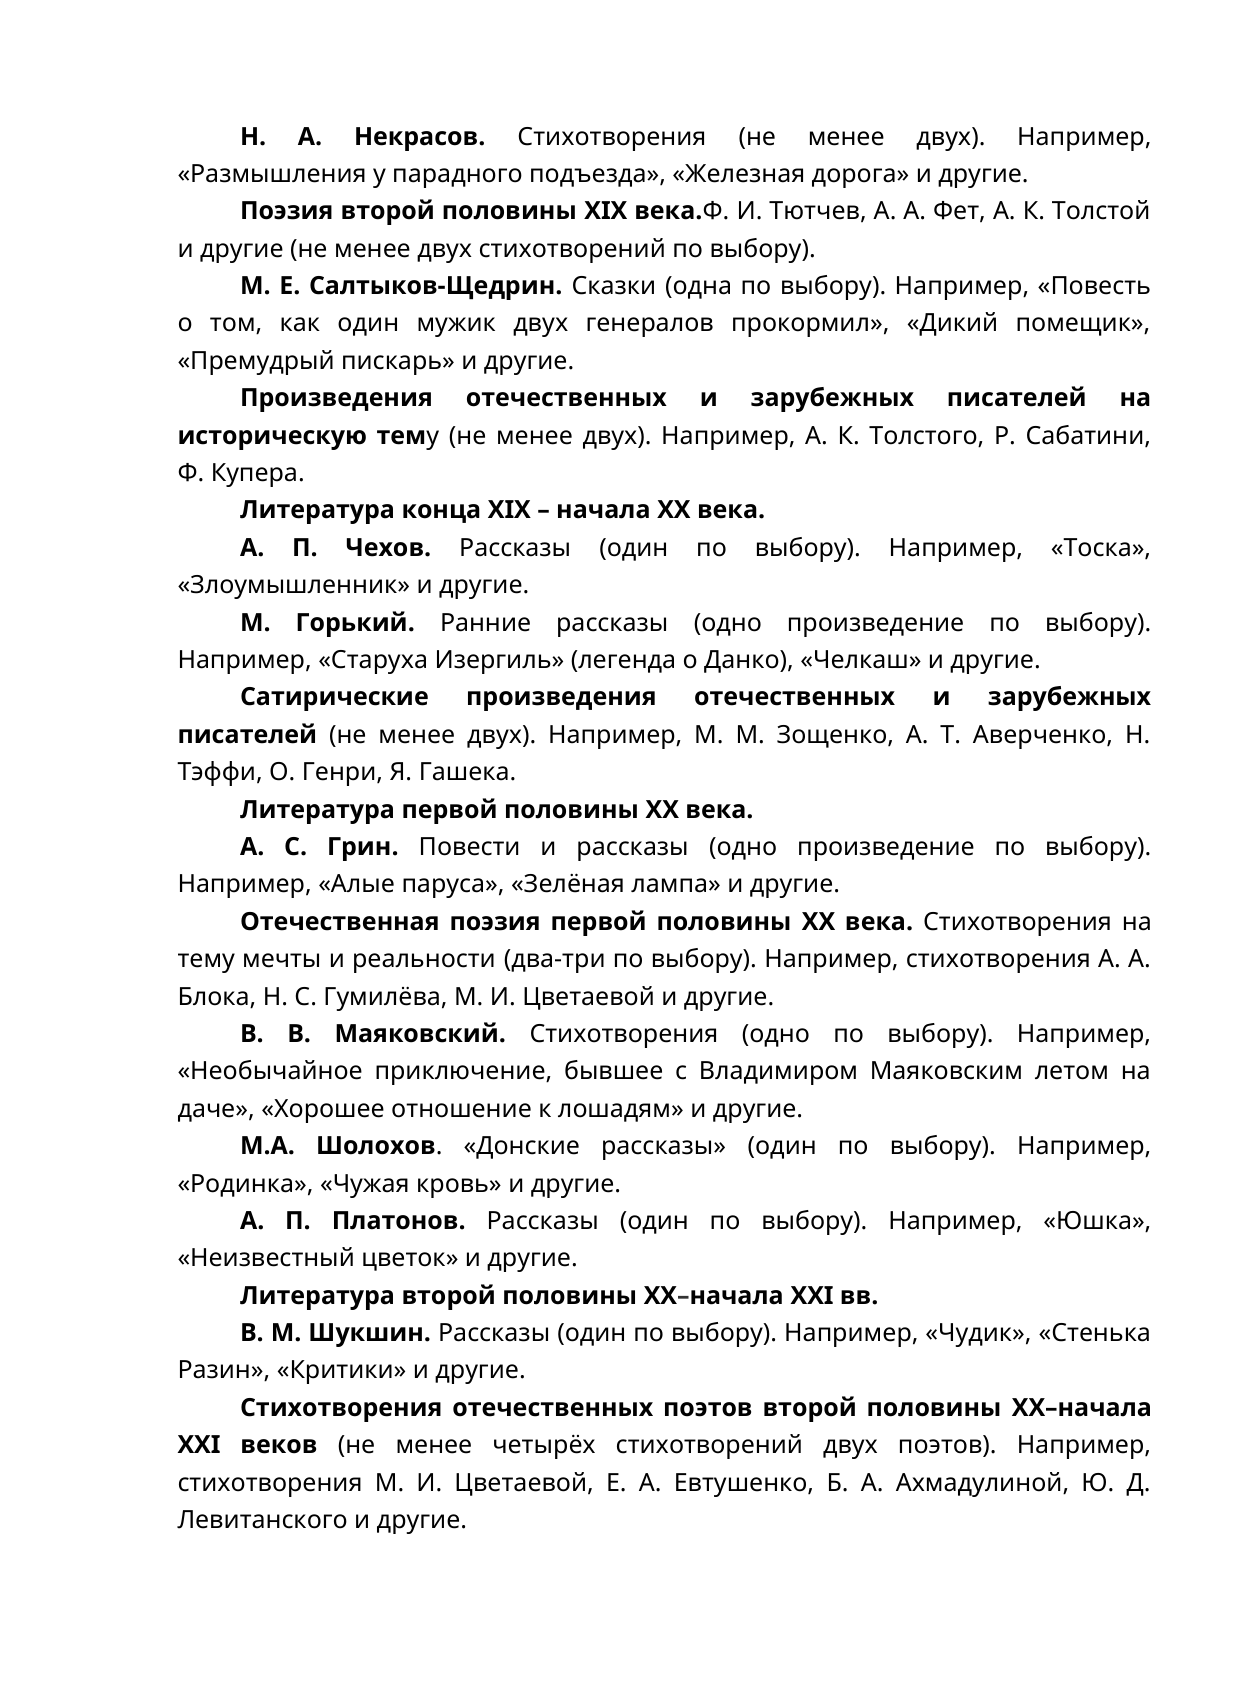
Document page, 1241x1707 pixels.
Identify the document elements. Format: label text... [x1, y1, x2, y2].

text В. М. Шукшин. Рассказы (один по выбору). Например, «Чудик», «Стенька Разин», «Критики» и другие. [177, 1315, 1152, 1386]
text М. Е. Салтыков-Щедрин. Сказки (одна по выбору). Например, «Повесть о том, как один мужик двух генералов прокормил», «Дикий помещик», «Премудрый пискарь» и другие. [177, 268, 1152, 377]
text Н. А. Некрасов. Стихотворения (не менее двух). Например, «Размышления у парадного подъезда», «Железная дорога» и другие. [177, 118, 1152, 189]
text В. В. Маяковский. Стихотворения (одно по выбору). Например, «Необычайное приключение, бывшее с Владимиром Маяковским летом на даче», «Хорошее отношение к лошадям» и другие. [177, 1016, 1152, 1124]
text Произведения отечественных и зарубежных писателей на историческую тему (не менее двух). Например, А. К. Толстого, Р. Сабатини, Ф. Купера. [177, 380, 1152, 489]
text Стихотворения отечественных поэтов второй половины XX–начала XXI веков (не менее четырёх стихотворений двух поэтов). Например, стихотворения М. И. Цветаевой, Е. А. Евтушенко, Б. А. Ахмадулиной, Ю. Д. Левитанского и другие. [177, 1389, 1152, 1536]
text Поэзия второй половины XIX века.Ф. И. Тютчев, А. А. Фет, А. К. Толстой и другие (не менее двух стихотворений по выбору). [177, 193, 1152, 264]
text А. П. Чехов. Рассказы (один по выбору). Например, «Тоска», «Злоумышленник» и другие. [177, 529, 1152, 601]
text М.А. Шолохов. «Донские рассказы» (один по выбору). Например, «Родинка», «Чужая кровь» и другие. [177, 1128, 1152, 1199]
text Сатирические произведения отечественных и зарубежных писателей (не менее двух). Например, М. М. Зощенко, А. Т. Аверченко, Н. Тэффи, О. Генри, Я. Гашека. [177, 679, 1152, 788]
text М. Горький. Ранние рассказы (одно произведение по выбору). Например, «Старуха Изергиль» (легенда о Данко), «Челкаш» и другие. [177, 604, 1152, 676]
text Литература первой половины XX века. [177, 791, 1152, 825]
text А. П. Платонов. Рассказы (один по выбору). Например, «Юшка», «Неизвестный цветок» и другие. [177, 1203, 1152, 1274]
text Литература конца XIX – начала XX века. [177, 492, 1152, 526]
text Литература второй половины XX–начала XXI вв. [177, 1277, 1152, 1311]
text А. С. Грин. Повести и рассказы (одно произведение по выбору). Например, «Алые паруса», «Зелёная лампа» и другие. [177, 829, 1152, 900]
text Отечественная поэзия первой половины XX века. Стихотворения на тему мечты и реальности (два-три по выбору). Например, стихотворения А. А. Блока, Н. С. Гумилёва, М. И. Цветаевой и другие. [177, 903, 1152, 1012]
